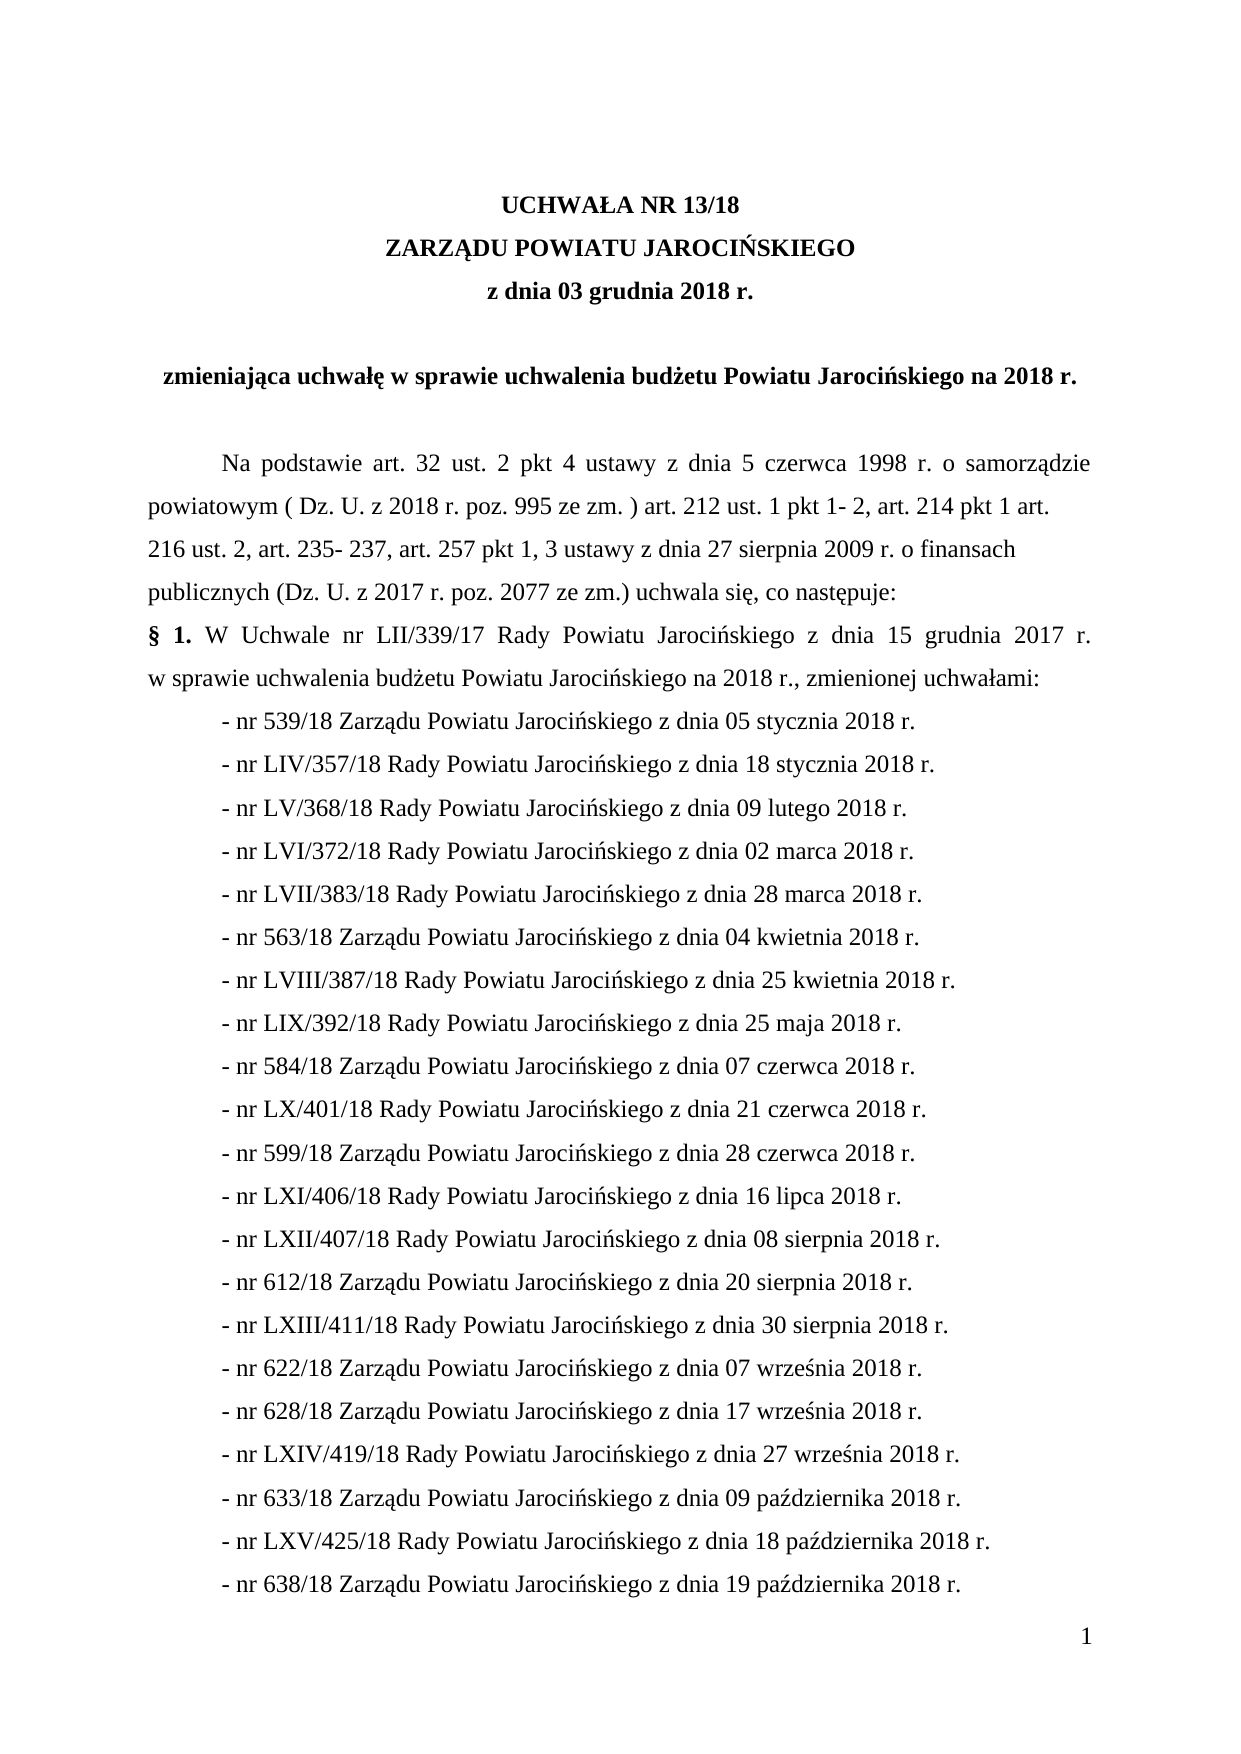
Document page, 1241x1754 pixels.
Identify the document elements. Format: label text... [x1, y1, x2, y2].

text ZARZĄDU POWIATU JAROCIŃSKIEGO [148, 233, 1093, 262]
text - nr LXII/407/18 Rady Powiatu Jarocińskiego z dnia 08 sierpnia 2018 r. [148, 1224, 1093, 1253]
text UCHWAŁA NR 13/18 [148, 190, 1093, 219]
text - nr 612/18 Zarządu Powiatu Jarocińskiego z dnia 20 sierpnia 2018 r. [148, 1267, 1093, 1296]
text - nr LX/401/18 Rady Powiatu Jarocińskiego z dnia 21 czerwca 2018 r. [148, 1094, 1093, 1123]
text § 1. W Uchwale nr LII/339/17 Rady Powiatu Jarocińskiego z dnia 15 grudnia 2017 r. w sprawie uchwalenia budżetu Powiatu Jarocińskiego na 2018 r., zmienionej uchwałami: [148, 620, 1093, 692]
text - nr 539/18 Zarządu Powiatu Jarocińskiego z dnia 05 stycznia 2018 r. [148, 706, 1093, 735]
text - nr 563/18 Zarządu Powiatu Jarocińskiego z dnia 04 kwietnia 2018 r. [148, 922, 1093, 951]
text - nr LIX/392/18 Rady Powiatu Jarocińskiego z dnia 25 maja 2018 r. [148, 1008, 1093, 1037]
text - nr 628/18 Zarządu Powiatu Jarocińskiego z dnia 17 września 2018 r. [148, 1396, 1093, 1425]
text zmieniająca uchwałę w sprawie uchwalenia budżetu Powiatu Jarocińskiego na 2018 r. [148, 361, 1093, 390]
text - nr LXI/406/18 Rady Powiatu Jarocińskiego z dnia 16 lipca 2018 r. [148, 1181, 1093, 1209]
text - nr 638/18 Zarządu Powiatu Jarocińskiego z dnia 19 października 2018 r. [148, 1569, 1093, 1598]
text - nr LXIV/419/18 Rady Powiatu Jarocińskiego z dnia 27 września 2018 r. [148, 1439, 1093, 1468]
text - nr LVI/372/18 Rady Powiatu Jarocińskiego z dnia 02 marca 2018 r. [148, 836, 1093, 864]
text - nr 622/18 Zarządu Powiatu Jarocińskiego z dnia 07 września 2018 r. [148, 1353, 1093, 1382]
text - nr LVIII/387/18 Rady Powiatu Jarocińskiego z dnia 25 kwietnia 2018 r. [148, 965, 1093, 994]
text - nr 584/18 Zarządu Powiatu Jarocińskiego z dnia 07 czerwca 2018 r. [148, 1051, 1093, 1080]
text - nr 599/18 Zarządu Powiatu Jarocińskiego z dnia 28 czerwca 2018 r. [148, 1138, 1093, 1166]
text - nr LIV/357/18 Rady Powiatu Jarocińskiego z dnia 18 stycznia 2018 r. [148, 749, 1093, 778]
text - nr LVII/383/18 Rady Powiatu Jarocińskiego z dnia 28 marca 2018 r. [148, 879, 1093, 908]
text - nr LXIII/411/18 Rady Powiatu Jarocińskiego z dnia 30 sierpnia 2018 r. [148, 1310, 1093, 1339]
text - nr LV/368/18 Rady Powiatu Jarocińskiego z dnia 09 lutego 2018 r. [148, 793, 1093, 821]
text - nr LXV/425/18 Rady Powiatu Jarocińskiego z dnia 18 października 2018 r. [148, 1526, 1093, 1554]
text Na podstawie art. 32 ust. 2 pkt 4 ustawy z dnia 5 czerwca 1998 r. o samorządzie powiatowym ( Dz. U. z 2018 r. poz. 995 ze zm. ) art. 212 ust. 1 pkt 1- 2, art. 214 pkt 1 art. 216 ust. 2, art. 235- 237, art. 257 pkt 1, 3 ustawy z dnia 27 sierpnia 2009 r. o finansach publicznych (Dz. U. z 2017 r. poz. 2077 ze zm.) uchwala się, co następuje: [148, 448, 1093, 606]
text z dnia 03 grudnia 2018 r. [148, 276, 1093, 305]
text - nr 633/18 Zarządu Powiatu Jarocińskiego z dnia 09 października 2018 r. [148, 1483, 1093, 1511]
